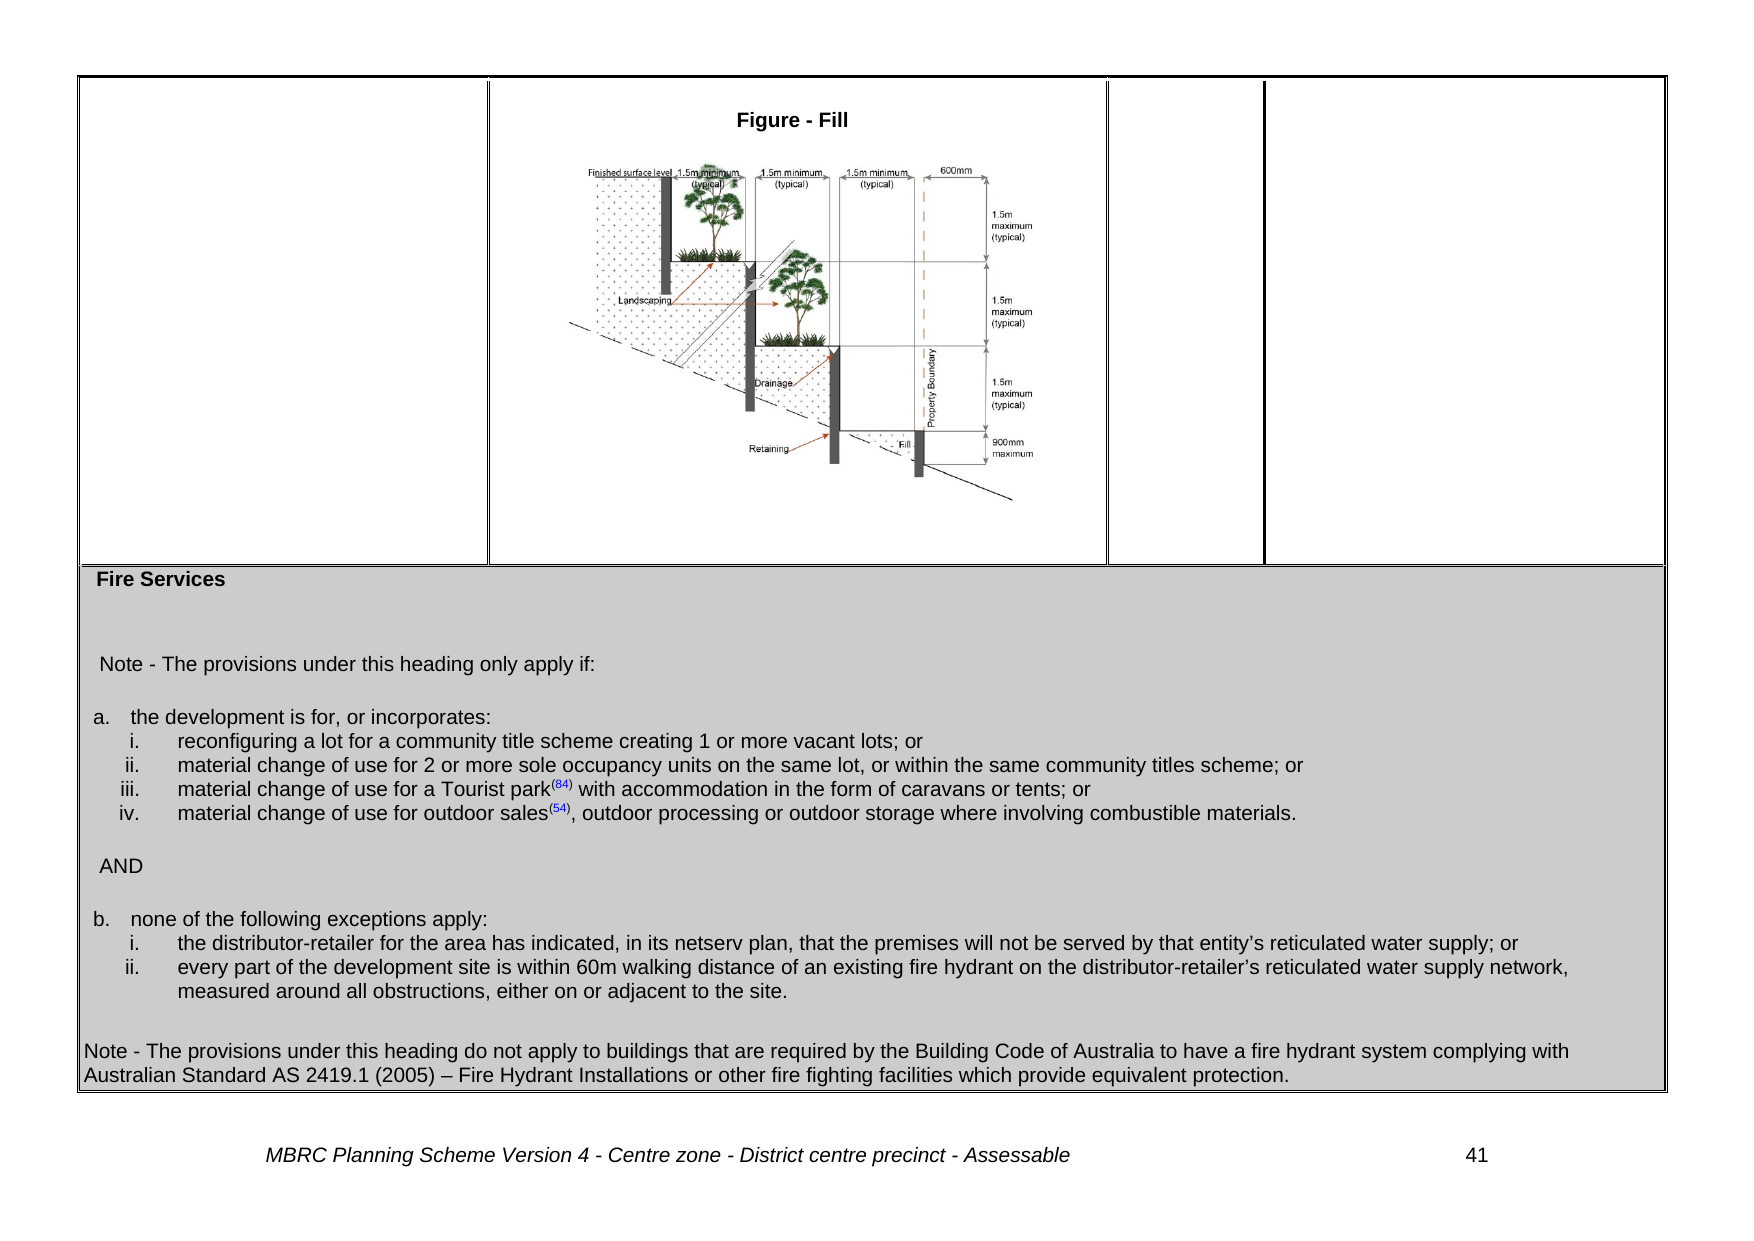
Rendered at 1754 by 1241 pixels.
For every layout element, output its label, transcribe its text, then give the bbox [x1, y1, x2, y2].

table_cell [1108, 78, 1264, 563]
table_cell [1264, 78, 1664, 563]
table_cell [80, 78, 489, 563]
table_cell Fire Services [80, 564, 1665, 1090]
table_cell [489, 78, 1108, 563]
picture [562, 160, 1035, 511]
